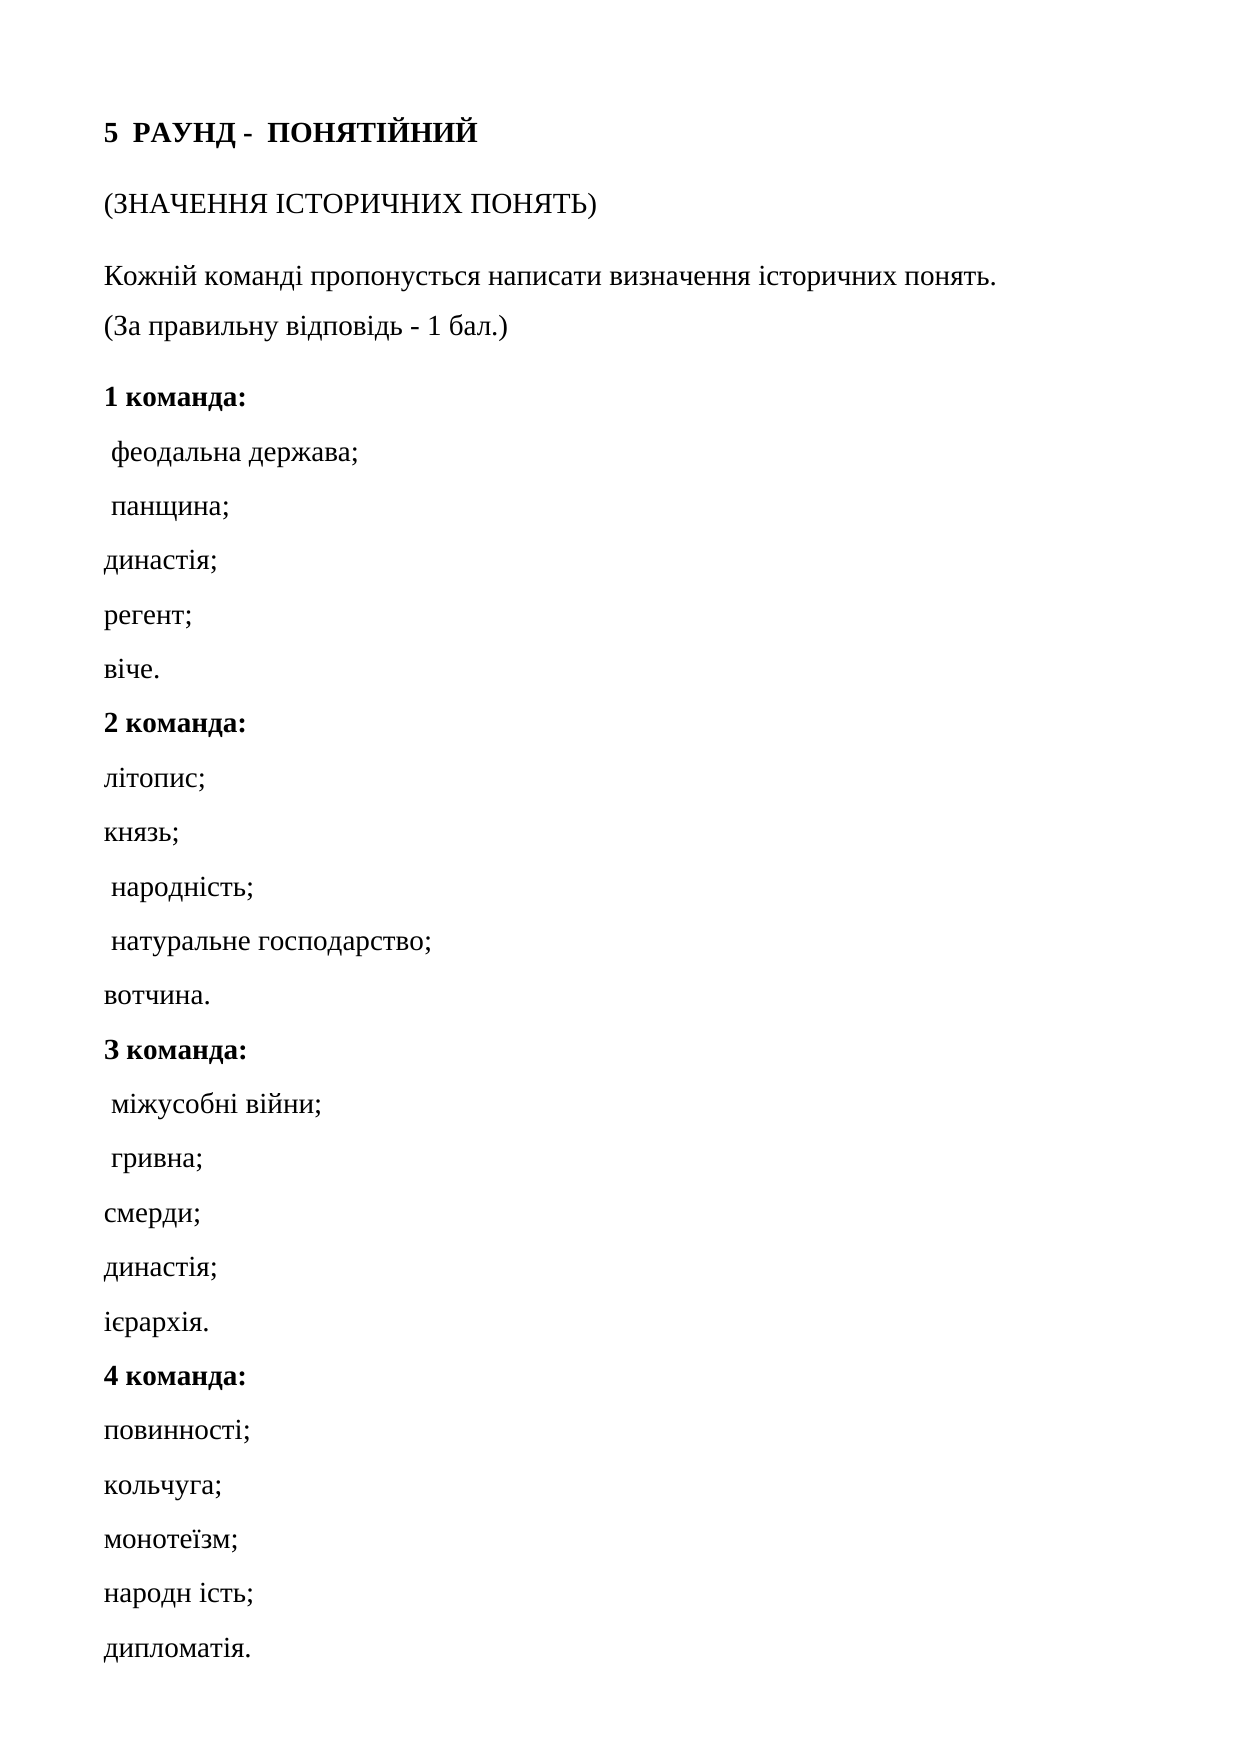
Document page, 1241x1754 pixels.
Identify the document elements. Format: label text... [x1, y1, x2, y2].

text вiче. [103, 651, 1181, 685]
text повинностi; [103, 1412, 1181, 1446]
text регент; [103, 597, 1181, 630]
text 4 команда: [103, 1358, 1181, 1392]
text монотеїзм; [103, 1521, 1181, 1555]
text мiжусобнi вiйни; [103, 1086, 1181, 1120]
text 2 команда: [103, 706, 1181, 739]
text панщина; [103, 488, 1181, 522]
text народнiсть; [103, 869, 1181, 902]
text Кожнiй командi пропонусться написати визначення iсторичних понять. (За правильну вiдповiдь - 1 бал.) [103, 258, 1181, 342]
text народн iсть; [103, 1576, 1181, 1609]
text династiя; [103, 1249, 1181, 1283]
text гривна; [103, 1141, 1181, 1174]
text 5 РАУНД - ПОНЯТIЙНИЙ [103, 116, 1181, 149]
text смерди; [103, 1195, 1181, 1228]
text вотчина. [103, 977, 1181, 1011]
text феодальна держава; [103, 434, 1181, 467]
text натуральне господарство; [103, 923, 1181, 957]
text князь; [103, 814, 1181, 848]
text (ЗНАЧЕННЯ IСТОРИЧНИХ ПОНЯТЬ) [103, 187, 1181, 220]
text дипломатiя. [103, 1630, 1181, 1663]
text лiтопис; [103, 760, 1181, 793]
text кольчуга; [103, 1467, 1181, 1500]
text З команда: [103, 1032, 1181, 1065]
text iєрархiя. [103, 1304, 1181, 1337]
text 1 команда: [103, 379, 1181, 413]
text династiя; [103, 542, 1181, 576]
